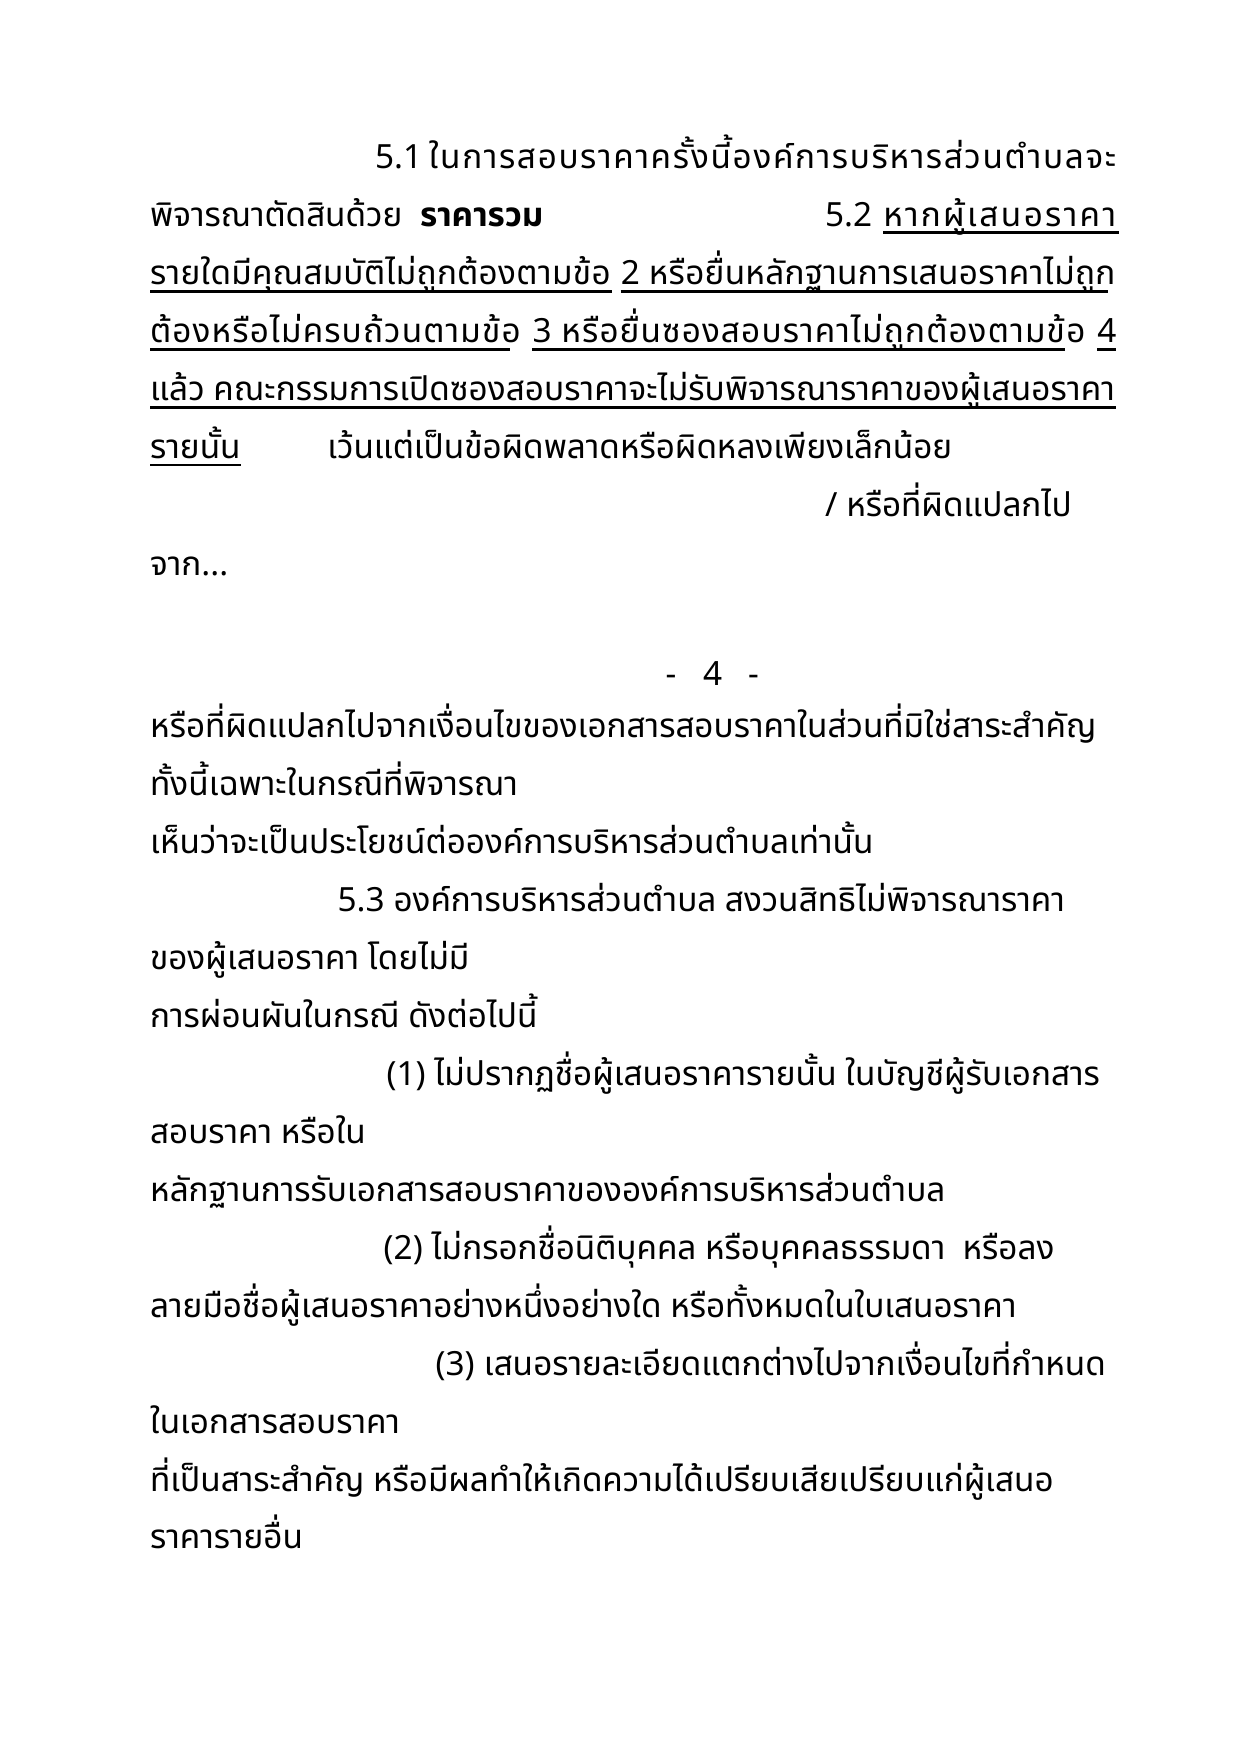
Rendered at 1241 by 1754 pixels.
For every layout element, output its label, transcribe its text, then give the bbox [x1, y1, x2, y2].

text 5.1ในการสอบราคาครั้งนี้องค์การบริหารส่วนตำบลจะพิจารณาตัดสินด้วย ราคารวม 5.2 หากผู้เสนอราคารายใดมีคุณสมบัติไม่ถูกต้องตามข้อ 2 หรือยื่นหลักฐานการเสนอราคาไม่ถูกต้องหรือไม่ครบถ้วนตามข้อ 3 หรือยื่นซองสอบราคาไม่ถูกต้องตามข้อ 4 แล้ว คณะกรรมการเปิดซองสอบราคาจะไม่รับพิจารณาราคาของผู้เสนอราคารายนั้น เว้นแต่เป็นข้อผิดพลาดหรือผิดหลงเพียงเล็กน้อย [150, 133, 1116, 406]
text (3) เสนอรายละเอียดแตกต่างไปจากเงื่อนไขที่กำหนดในเอกสารสอบราคา ที่เป็นสาระสำคัญ หรือมีผลทำให้เกิดความได้เปรียบเสียเปรียบแก่ผู้เสนอราคารายอื่น [150, 1339, 1116, 1564]
text 5.1ในการสอบราคาครั้งนี้องค์การบริหารส่วนตำบลจะพิจารณาตัดสินด้วย ราคารวม 5.2 หากผู้เสนอราคารายใดมีคุณสมบัติไม่ถูกต้องตามข้อ 2 หรือยื่นหลักฐานการเสนอราคาไม่ถูกต้องหรือไม่ครบถ้วนตามข้อ 3 หรือยื่นซองสอบราคาไม่ถูกต้องตามข้อ 4 แล้ว คณะกรรมการเปิดซองสอบราคาจะไม่รับพิจารณาราคาของผู้เสนอราคารายนั้น เว้นแต่เป็นข้อผิดพลาดหรือผิดหลงเพียงเล็กน้อย [150, 409, 1116, 474]
text 5.3 องค์การบริหารส่วนตำบล สงวนสิทธิไม่พิจารณาราคาของผู้เสนอราคา โดยไม่มี การผ่อนผันในกรณี ดังต่อไปนี้ [150, 876, 1116, 1042]
list 4 - [308, 650, 1116, 695]
text หรือที่ผิดแปลกไปจากเงื่อนไขของเอกสารสอบราคาในส่วนที่มิใช่สาระสำคัญ ทั้งนี้เฉพาะในกรณีที่พิจารณา เห็นว่าจะเป็นประโยชน์ต่อองค์การบริหารส่วนตำบลเท่านั้น [150, 702, 1116, 868]
text หลักฐานการรับเอกสารสอบราคาขององค์การบริหารส่วนตำบล [150, 1166, 1116, 1216]
text / หรือที่ผิดแปลกไปจาก... [150, 481, 1116, 590]
text (2) ไม่กรอกชื่อนิติบุคคล หรือบุคคลธรรมดา หรือลงลายมือชื่อผู้เสนอราคาอย่างหนึ่งอย่างใด หรือทั้งหมดในใบเสนอราคา [150, 1223, 1116, 1332]
text (1) ไม่ปรากฏชื่อผู้เสนอราคารายนั้น ในบัญชีผู้รับเอกสารสอบราคา หรือใน [150, 1049, 1116, 1158]
